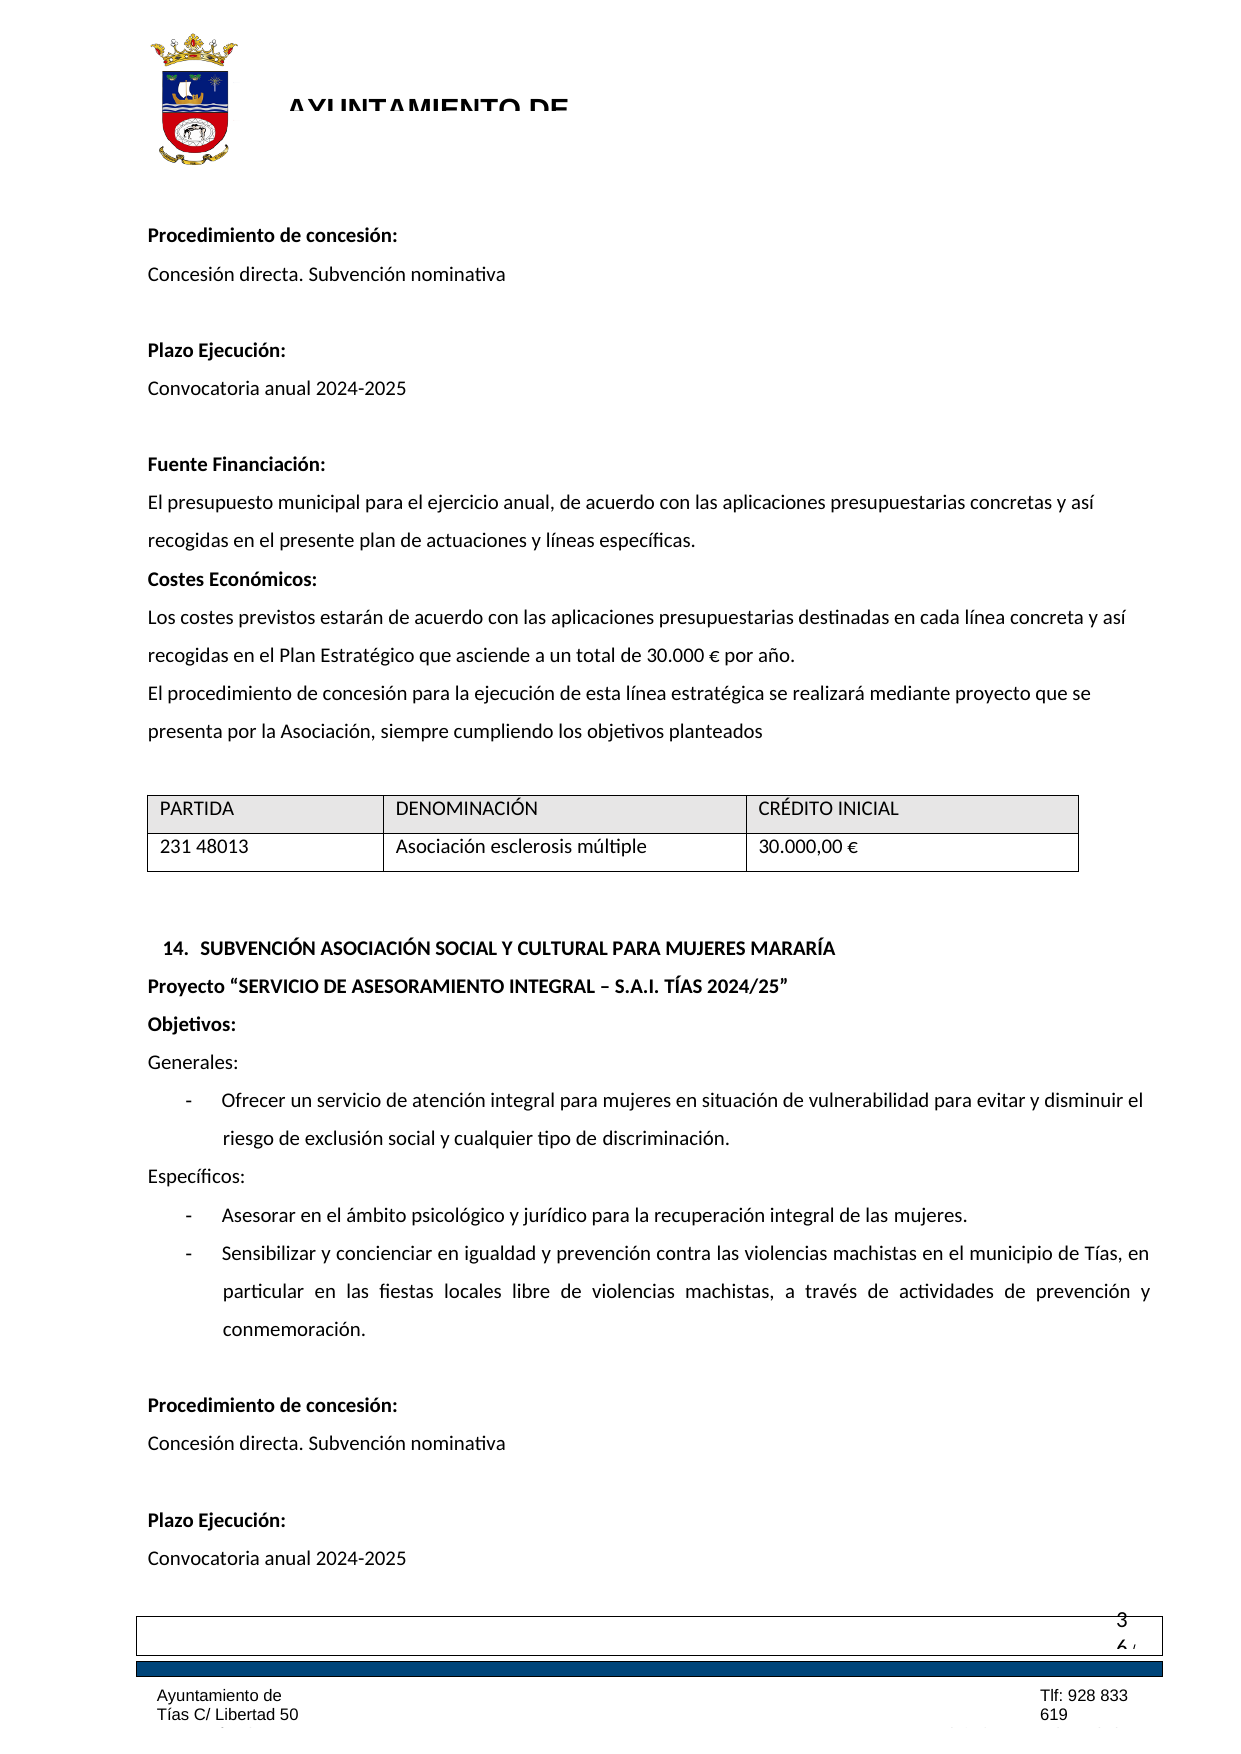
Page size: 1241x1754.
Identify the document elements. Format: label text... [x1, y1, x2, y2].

table_header PARTIDA [148, 796, 383, 833]
subtitle Plazo Ejecución: [148, 1507, 1163, 1532]
list Asesorar en el ámbito psicológico y jurídico para la recuperación integral de las mujeres. [185, 1202, 1163, 1227]
subtitle Fuente Financiación: [148, 451, 1163, 477]
table_cell 30.000,00 € [747, 834, 1078, 871]
text Convocatoria anual 2024-2025 [148, 1545, 1163, 1570]
subtitle Procedimiento de concesión: [148, 223, 1163, 248]
text Convocatoria anual 2024-2025 [148, 375, 1163, 401]
text Específicos: [148, 1164, 1163, 1189]
subtitle Procedimiento de concesión: [148, 1392, 1163, 1418]
subtitle Plazo Ejecución: [148, 337, 1163, 362]
list Sensibilizar y concienciar en igualdad y prevención contra las violencias machistas en el municipio de Tías, en particular en las fiestas locales libre de violencias machistas, a través de actividades de prevención y conmemoración. [185, 1240, 1152, 1342]
table_header DENOMINACIÓN [384, 796, 746, 833]
text El presupuesto municipal para el ejercicio anual, de acuerdo con las aplicaciones presupuestarias concretas y así recogidas en el presente plan de actuaciones y líneas específicas. [148, 489, 1163, 553]
picture [150, 33, 240, 165]
subtitle Costes Económicos: [148, 566, 1163, 591]
subtitle SUBVENCIÓN ASOCIACIÓN SOCIAL Y CULTURAL PARA MUJERES MARARÍA Proyecto “SERVICIO DE ASESORAMIENTO INTEGRAL – S.A.I. TÍAS 2024/25” Objetivos: [148, 935, 836, 1037]
text Los costes previstos estarán de acuerdo con las aplicaciones presupuestarias destinadas en cada línea concreta y así recogidas en el Plan Estratégico que asciende a un total de 30.000 € por año. [148, 604, 1163, 667]
text Generales: [148, 1049, 1163, 1075]
text Concesión directa. Subvención nominativa [148, 261, 1163, 286]
table_cell 231 48013 [148, 834, 383, 871]
text Concesión directa. Subvención nominativa [148, 1431, 1163, 1456]
text El procedimiento de concesión para la ejecución de esta línea estratégica se realizará mediante proyecto que se presenta por la Asociación, siempre cumpliendo los objetivos planteados [148, 680, 1163, 744]
table_header CRÉDITO INICIAL [747, 796, 1078, 833]
table_cell Asociación esclerosis múltiple [384, 834, 746, 871]
list Ofrecer un servicio de atención integral para mujeres en situación de vulnerabilidad para evitar y disminuir el riesgo de exclusión social y cualquier tipo de discriminación. [185, 1087, 1152, 1151]
